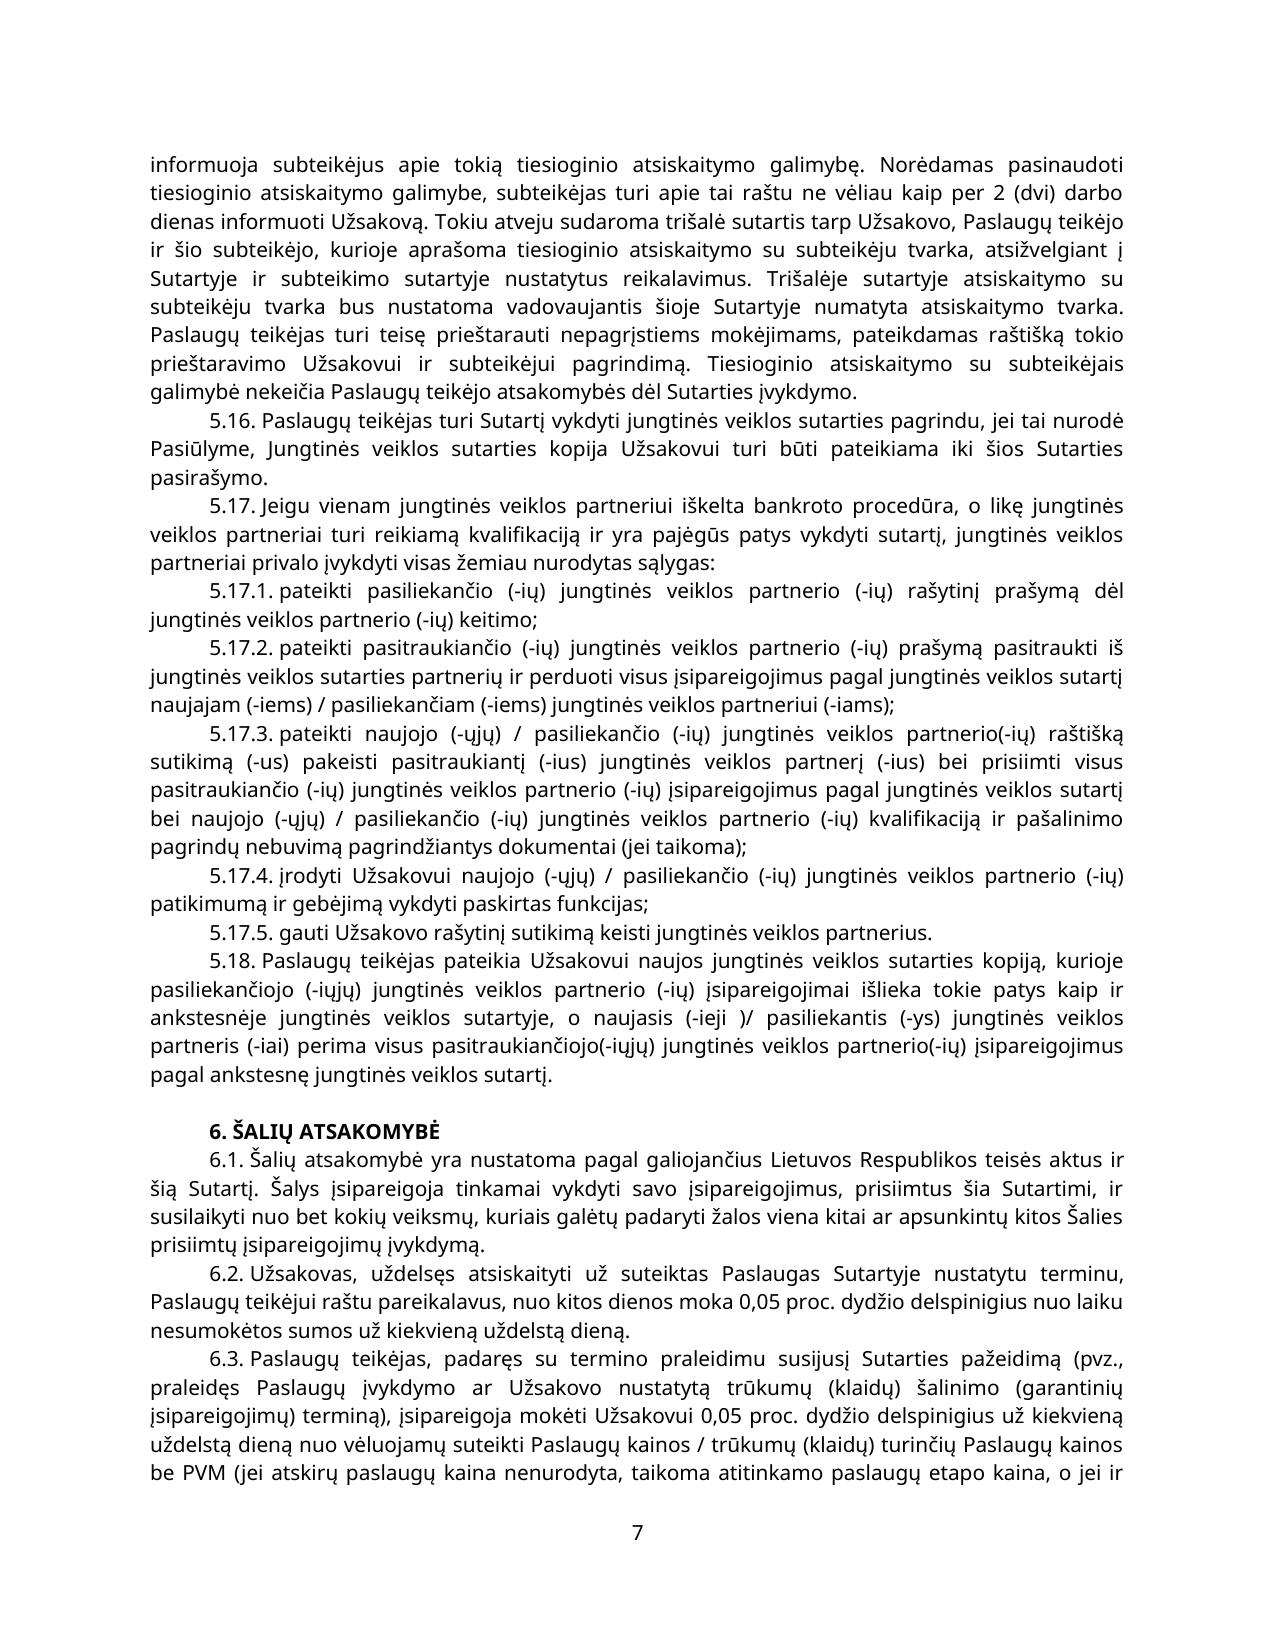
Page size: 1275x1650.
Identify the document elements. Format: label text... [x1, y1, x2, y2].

list Užsakovas, uždelsęs atsiskaityti už suteiktas Paslaugas Sutartyje nustatytu terminu, Paslaugų teikėjui raštu pareikalavus, nuo kitos dienos moka 0,05 proc. dydžio delspinigius nuo laiku nesumokėtos sumos už kiekvieną uždelstą dieną. [150, 1259, 1125, 1344]
list pateikti pasiliekančio (-ių) jungtinės veiklos partnerio (-ių) rašytinį prašymą dėl jungtinės veiklos partnerio (-ių) keitimo; [150, 577, 1125, 633]
list Paslaugų teikėjas turi Sutartį vykdyti jungtinės veiklos sutarties pagrindu, jei tai nurodė Pasiūlyme, Jungtinės veiklos sutarties kopija Užsakovui turi būti pateikiama iki šios Sutarties pasirašymo. [150, 406, 1125, 491]
list pateikti naujojo (-ųjų) / pasiliekančio (-ių) jungtinės veiklos partnerio(-ių) raštišką sutikimą (-us) pakeisti pasitraukiantį (-ius) jungtinės veiklos partnerį (-ius) bei prisiimti visus pasitraukiančio (-ių) jungtinės veiklos partnerio (-ių) įsipareigojimus pagal jungtinės veiklos sutartį bei naujojo (-ųjų) / pasiliekančio (-ių) jungtinės veiklos partnerio (-ių) kvalifikaciją ir pašalinimo pagrindų nebuvimą pagrindžiantys dokumentai (jei taikoma); [150, 719, 1125, 861]
list gauti Užsakovo rašytinį sutikimą keisti jungtinės veiklos partnerius. [150, 918, 1125, 946]
list Jeigu vienam jungtinės veiklos partneriui iškelta bankroto procedūra, o likę jungtinės veiklos partneriai turi reikiamą kvalifikaciją ir yra pajėgūs patys vykdyti sutartį, jungtinės veiklos partneriai privalo įvykdyti visas žemiau nurodytas sąlygas: [150, 491, 1125, 577]
list Paslaugų teikėjas pateikia Užsakovui naujos jungtinės veiklos sutarties kopiją, kurioje pasiliekančiojo (-iųjų) jungtinės veiklos partnerio (-ių) įsipareigojimai išlieka tokie patys kaip ir ankstesnėje jungtinės veiklos sutartyje, o naujasis (-ieji )/ pasiliekantis (-ys) jungtinės veiklos partneris (-iai) perima visus pasitraukiančiojo(-iųjų) jungtinės veiklos partnerio(-ių) įsipareigojimus pagal ankstesnę jungtinės veiklos sutartį. [150, 946, 1125, 1088]
list ŠALIŲ ATSAKOMYBĖ [150, 1117, 1125, 1145]
list pateikti pasitraukiančio (-ių) jungtinės veiklos partnerio (-ių) prašymą pasitraukti iš jungtinės veiklos sutarties partnerių ir perduoti visus įsipareigojimus pagal jungtinės veiklos sutartį naujajam (-iems) / pasiliekančiam (-iems) jungtinės veiklos partneriui (-iams); [150, 633, 1125, 719]
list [150, 1344, 1125, 1487]
list Šalių atsakomybė yra nustatoma pagal galiojančius Lietuvos Respublikos teisės aktus ir šią Sutartį. Šalys įsipareigoja tinkamai vykdyti savo įsipareigojimus, prisiimtus šia Sutartimi, ir susilaikyti nuo bet kokių veiksmų, kuriais galėtų padaryti žalos viena kitai ar apsunkintų kitos Šalies prisiimtų įsipareigojimų įvykdymą. [150, 1145, 1125, 1259]
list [150, 150, 1125, 406]
list įrodyti Užsakovui naujojo (-ųjų) / pasiliekančio (-ių) jungtinės veiklos partnerio (-ių) patikimumą ir gebėjimą vykdyti paskirtas funkcijas; [150, 861, 1125, 918]
